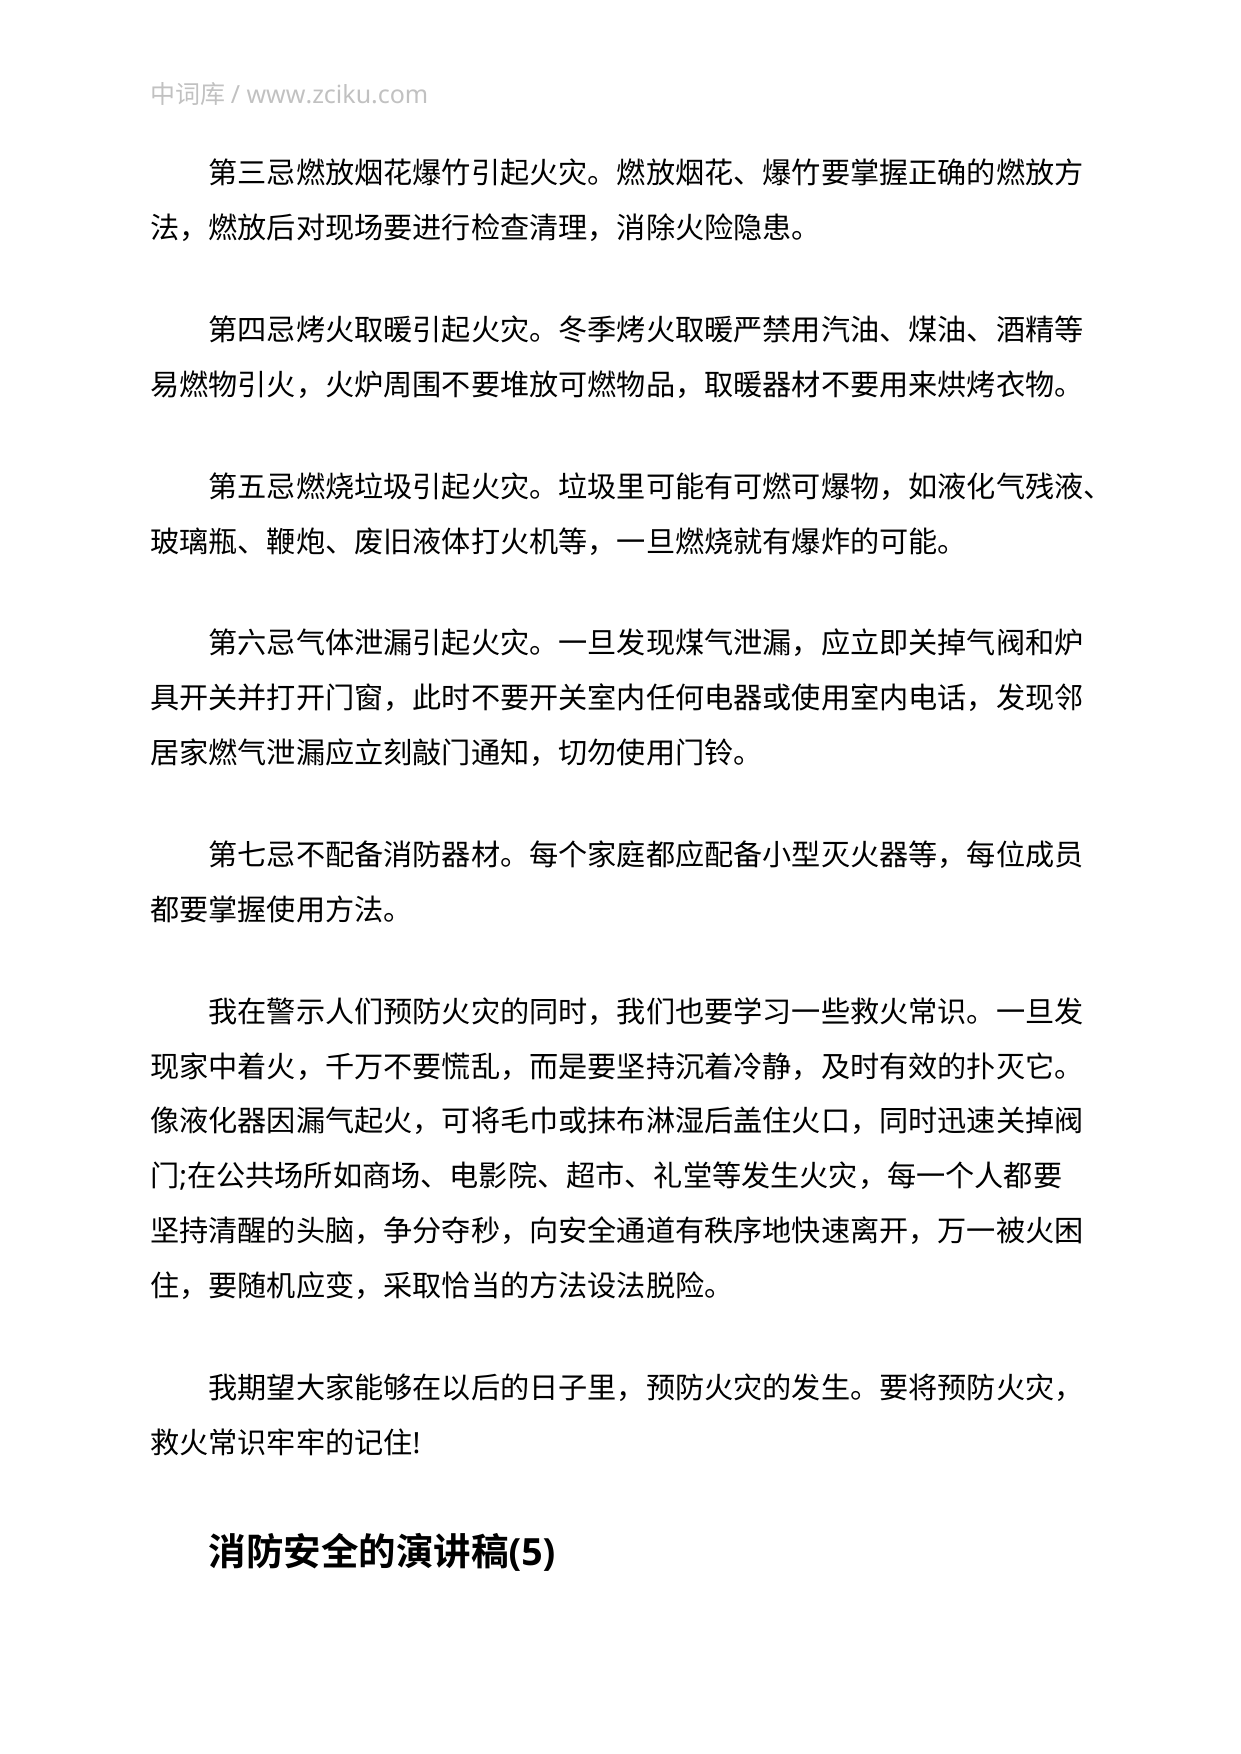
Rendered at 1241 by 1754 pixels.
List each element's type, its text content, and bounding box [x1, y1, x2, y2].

text 第六忌气体泄漏引起火灾。一旦发现煤气泄漏，应立即关掉气阀和炉具开关并打开门窗，此时不要开关室内任何电器或使用室内电话，发现邻居家燃气泄漏应立刻敲门通知，切勿使用门铃。 [150, 620, 1090, 772]
text 第三忌燃放烟花爆竹引起火灾。燃放烟花、爆竹要掌握正确的燃放方法，燃放后对现场要进行检查清理，消除火险隐患。 [150, 150, 1090, 247]
text 我期望大家能够在以后的日子里，预防火灾的发生。要将预防火灾，救火常识牢牢的记住! [150, 1364, 1090, 1462]
text 第五忌燃烧垃圾引起火灾。垃圾里可能有可燃可爆物，如液化气残液、玻璃瓶、鞭炮、废旧液体打火机等，一旦燃烧就有爆炸的可能。 [150, 463, 1090, 561]
text 第四忌烤火取暖引起火灾。冬季烤火取暖严禁用汽油、煤油、酒精等易燃物引火，火炉周围不要堆放可燃物品，取暖器材不要用来烘烤衣物。 [150, 307, 1090, 404]
text 第七忌不配备消防器材。每个家庭都应配备小型灭火器等，每位成员都要掌握使用方法。 [150, 832, 1090, 929]
text 我在警示人们预防火灾的同时，我们也要学习一些救火常识。一旦发现家中着火，千万不要慌乱，而是要坚持沉着冷静，及时有效的扑灭它。像液化器因漏气起火，可将毛巾或抹布淋湿后盖住火口，同时迅速关掉阀门;在公共场所如商场、电影院、超市、礼堂等发生火灾，每一个人都要坚持清醒的头脑，争分夺秒，向安全通道有秩序地快速离开，万一被火困住，要随机应变，采取恰当的方法设法脱险。 [150, 988, 1090, 1305]
text 消防安全的演讲稿(5) [150, 1521, 1090, 1576]
